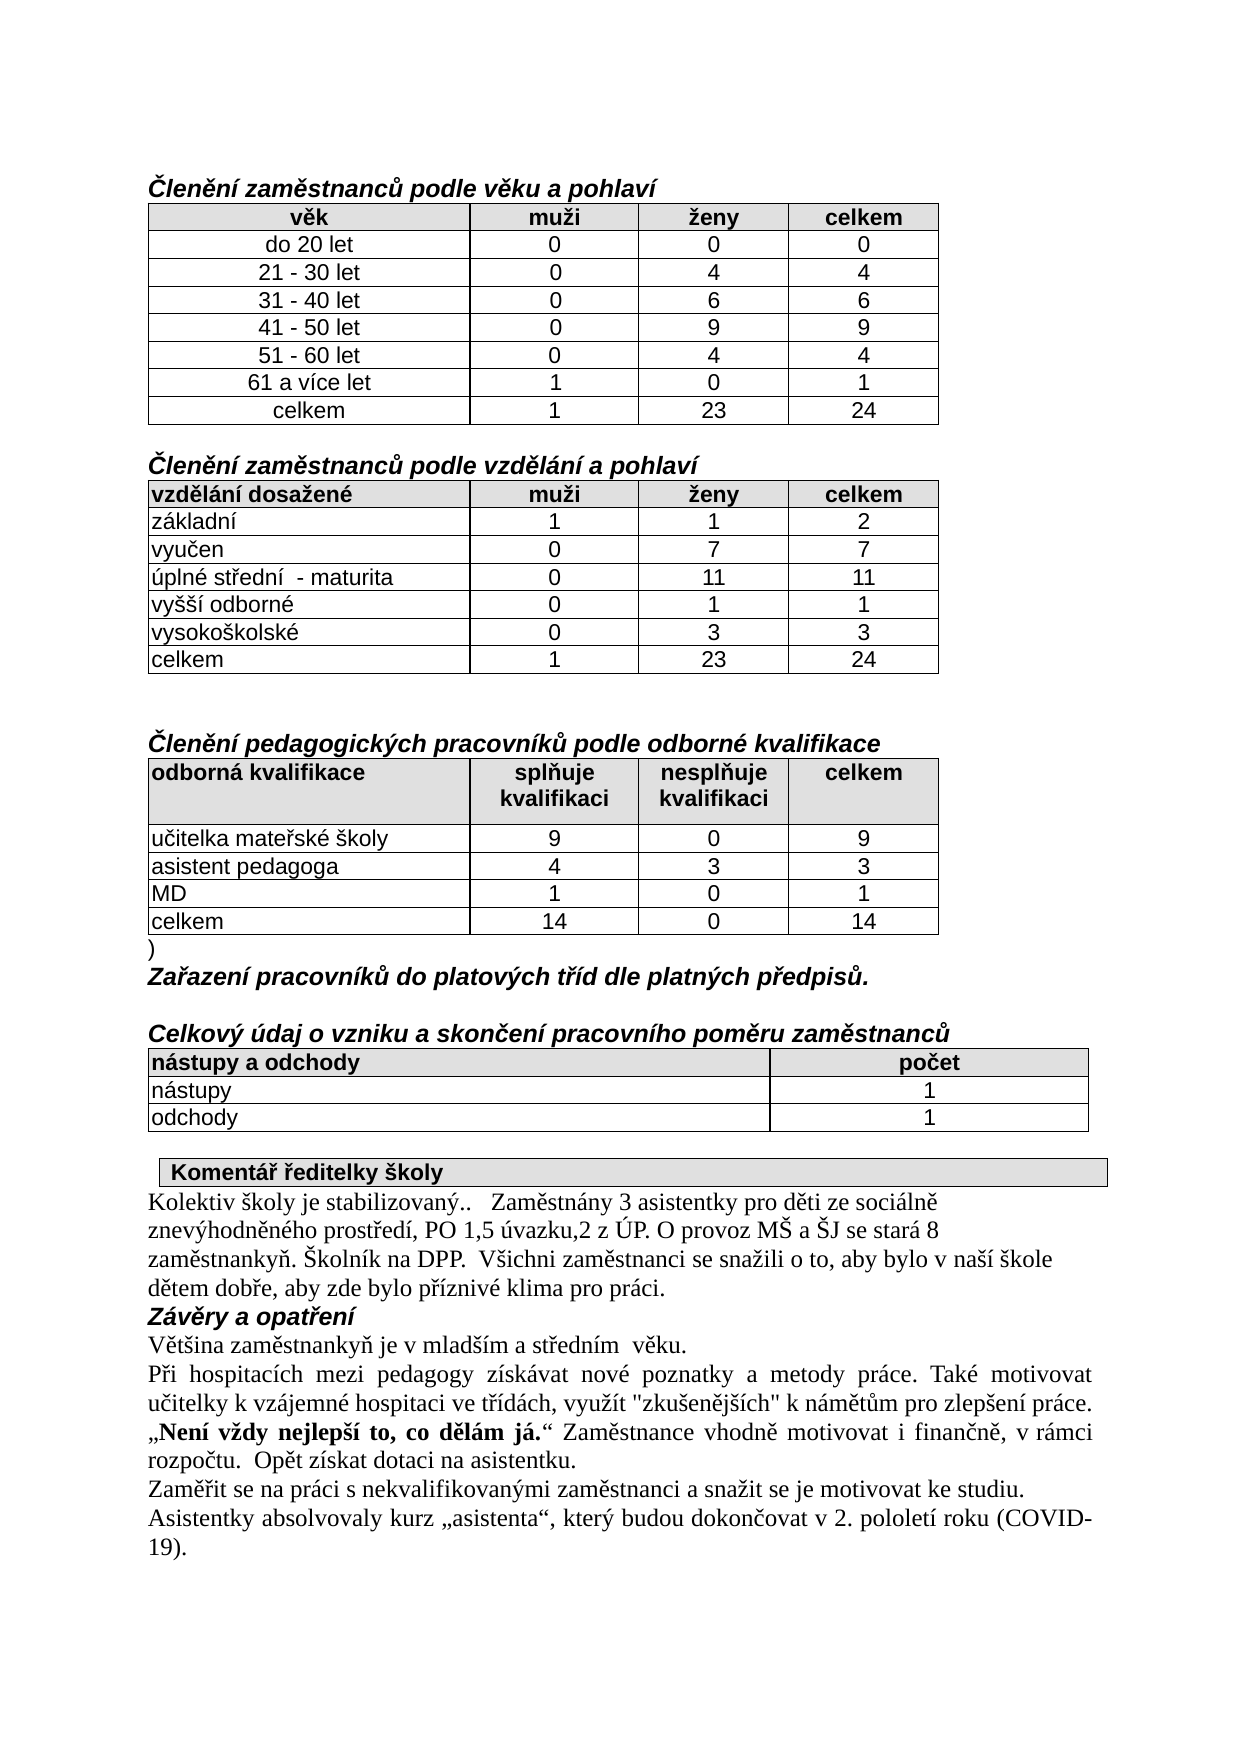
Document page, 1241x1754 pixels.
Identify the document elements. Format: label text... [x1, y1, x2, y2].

table_cell úplné střední - maturita [149, 564, 469, 590]
table_cell 0 [471, 314, 638, 341]
table_cell celkem [149, 646, 469, 673]
text Při hospitacích mezi pedagogy získávat nové poznatky a metody práce. Také motivovat učitelky k vzájemné hospitaci ve třídách, využít "zkušenějších" k námětům pro zlepšení práce. „Není vždy nejlepší to, co dělám já.“ Zaměstnance vhodně motivovat i finančně, v rámci rozpočtu. Opět získat dotaci na asistentku. [148, 1359, 1093, 1474]
table_header počet [771, 1049, 1088, 1076]
text Zařazení pracovníků do platových tříd dle platných předpisů. [148, 962, 1093, 991]
table_cell 0 [639, 231, 788, 258]
table_cell 7 [789, 536, 938, 562]
text Členění pedagogických pracovníků podle odborné kvalifikace [148, 729, 1093, 758]
table_header Komentář ředitelky školy [160, 1159, 1107, 1186]
table_cell 4 [471, 853, 638, 879]
table_cell 11 [789, 564, 938, 590]
text Členění zaměstnanců podle vzdělání a pohlaví [148, 451, 1093, 480]
table_cell 9 [789, 825, 938, 852]
table_cell 4 [639, 259, 788, 286]
table_cell 4 [789, 342, 938, 368]
table_cell 0 [471, 591, 638, 618]
table_cell 0 [471, 536, 638, 562]
text Kolektiv školy je stabilizovaný.. Zaměstnány 3 asistentky pro děti ze sociálně znevýhodněného prostředí, PO 1,5 úvazku,2 z ÚP. O provoz MŠ a ŠJ se stará 8 zaměstnankyň. Školník na DPP. Všichni zaměstnanci se snažili o to, aby bylo v naší škole dětem dobře, aby zde bylo příznivé klima pro práci. [148, 1187, 1093, 1302]
table_cell 0 [471, 564, 638, 590]
table_cell 0 [471, 287, 638, 313]
table_cell 1 [789, 369, 938, 396]
table_header věk [149, 204, 469, 230]
table_header ženy [639, 481, 788, 507]
table_cell 23 [639, 646, 788, 673]
table_header vzdělání dosažené [149, 481, 469, 507]
table_cell 0 [639, 880, 788, 907]
table_cell 24 [789, 397, 938, 423]
table_cell 0 [471, 342, 638, 368]
text Zaměřit se na práci s nekvalifikovanými zaměstnanci a snažit se je motivovat ke studiu. [148, 1474, 1093, 1503]
table_cell vyučen [149, 536, 469, 562]
table_cell nástupy [149, 1077, 769, 1103]
table_cell 9 [471, 825, 638, 852]
table_cell učitelka mateřské školy [149, 825, 469, 852]
text Závěry a opatření [148, 1302, 1093, 1331]
text ) [148, 935, 1093, 962]
table_cell 1 [471, 646, 638, 673]
table_cell 1 [639, 508, 788, 535]
table_cell 6 [639, 287, 788, 313]
table_header muži [471, 204, 638, 230]
table_cell 1 [789, 591, 938, 618]
table_cell 31 - 40 let [149, 287, 469, 313]
table_header celkem [789, 204, 938, 230]
text Asistentky absolvovaly kurz „asistenta“, který budou dokončovat v 2. pololetí roku (COVID-19). [148, 1503, 1093, 1561]
table_cell 14 [471, 908, 638, 934]
table_cell 21 - 30 let [149, 259, 469, 286]
table_header ženy [639, 204, 788, 230]
table_header nesplňuje kvalifikaci [639, 759, 788, 824]
table_cell 1 [771, 1104, 1088, 1131]
table_cell asistent pedagoga [149, 853, 469, 879]
table_cell 0 [639, 369, 788, 396]
table_cell 0 [471, 619, 638, 645]
table_cell 7 [639, 536, 788, 562]
table_cell základní [149, 508, 469, 535]
table_header muži [471, 481, 638, 507]
table_cell 1 [471, 397, 638, 423]
table_cell 4 [789, 259, 938, 286]
table_cell vyšší odborné [149, 591, 469, 618]
table_cell 23 [639, 397, 788, 423]
table_cell 1 [771, 1077, 1088, 1103]
table_cell 9 [639, 314, 788, 341]
table_cell 0 [471, 231, 638, 258]
text Členění zaměstnanců podle věku a pohlaví [148, 174, 1093, 203]
table_cell 1 [639, 591, 788, 618]
table_cell 9 [789, 314, 938, 341]
table_cell 0 [789, 231, 938, 258]
table_header splňuje kvalifikaci [471, 759, 638, 824]
table_cell 61 a více let [149, 369, 469, 396]
table_header odborná kvalifikace [149, 759, 469, 824]
text Celkový údaj o vzniku a skončení pracovního poměru zaměstnanců [148, 1019, 1093, 1048]
table_header nástupy a odchody [149, 1049, 769, 1076]
table_cell 3 [789, 619, 938, 645]
table_cell vysokoškolské [149, 619, 469, 645]
table_cell 2 [789, 508, 938, 535]
table_cell 3 [639, 619, 788, 645]
table_cell 24 [789, 646, 938, 673]
table_cell 11 [639, 564, 788, 590]
table_cell 3 [639, 853, 788, 879]
table_cell odchody [149, 1104, 769, 1131]
table_cell 1 [789, 880, 938, 907]
table_cell 1 [471, 369, 638, 396]
text Většina zaměstnankyň je v mladším a středním věku. [148, 1331, 1093, 1359]
table_cell celkem [149, 908, 469, 934]
table_cell 4 [639, 342, 788, 368]
table_cell 0 [639, 908, 788, 934]
table_cell 51 - 60 let [149, 342, 469, 368]
table_header celkem [789, 759, 938, 824]
table_cell 0 [471, 259, 638, 286]
table_cell do 20 let [149, 231, 469, 258]
table_cell 1 [471, 880, 638, 907]
table_cell celkem [149, 397, 469, 423]
table_header celkem [789, 481, 938, 507]
table_cell 14 [789, 908, 938, 934]
table_cell 1 [471, 508, 638, 535]
table_cell 6 [789, 287, 938, 313]
table_cell 3 [789, 853, 938, 879]
table_cell 41 - 50 let [149, 314, 469, 341]
table_cell MD [149, 880, 469, 907]
table_cell 0 [639, 825, 788, 852]
